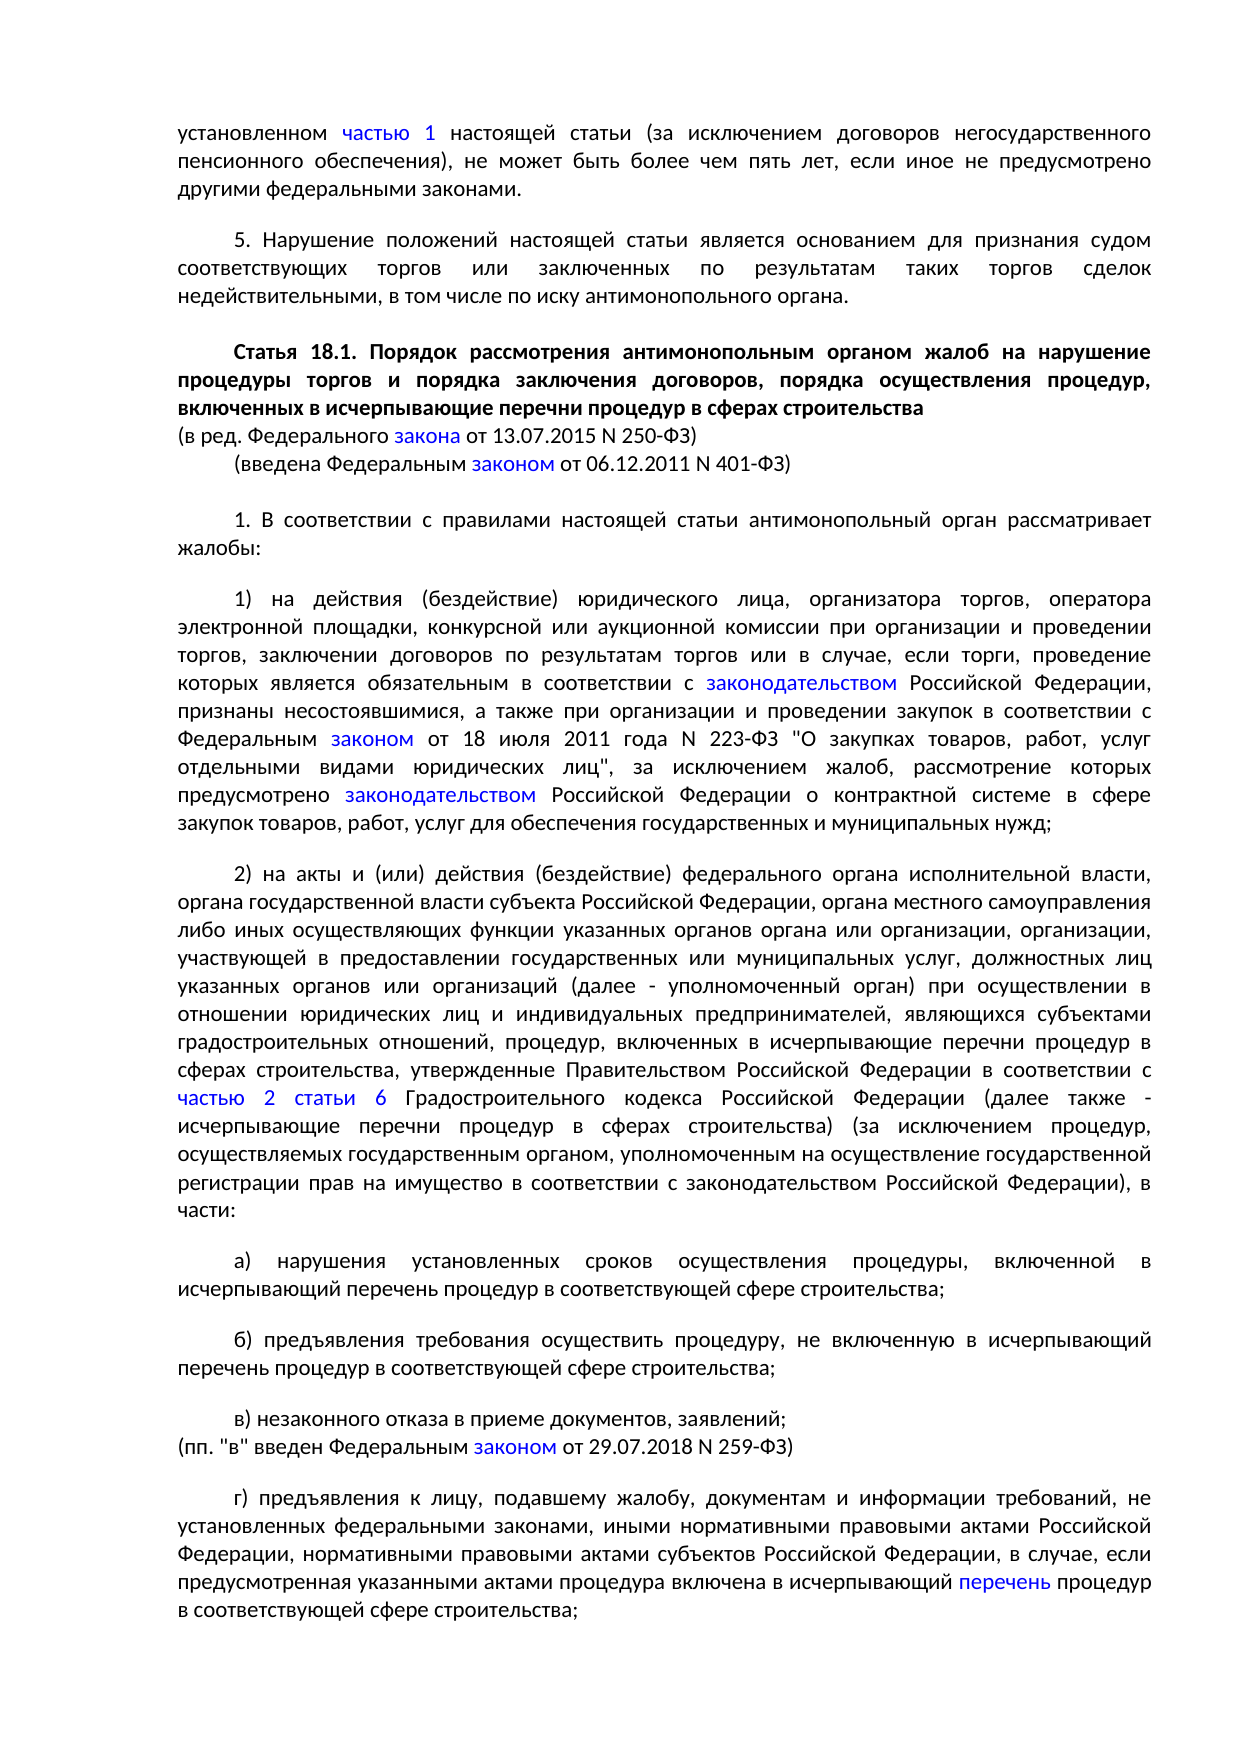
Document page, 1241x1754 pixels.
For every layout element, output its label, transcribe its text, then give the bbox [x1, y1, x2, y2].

text в) незаконного отказа в приеме документов, заявлений; [177, 1404, 1152, 1432]
text (введена Федеральным законом от 06.12.2011 N 401-ФЗ) [177, 449, 1152, 477]
text 1. В соответствии с правилами настоящей статьи антимонопольный орган рассматривает жалобы: [177, 505, 1152, 561]
text 1) на действия (бездействие) юридического лица, организатора торгов, оператора электронной площадки, конкурсной или аукционной комиссии при организации и проведении торгов, заключении договоров по результатам торгов или в случае, если торги, проведение которых является обязательным в соответствии с законодательством Российской Федерации, признаны несостоявшимися, а также при организации и проведении закупок в соответствии с Федеральным законом от 18 июля 2011 года N 223-ФЗ "О закупках товаров, работ, услуг отдельными видами юридических лиц", за исключением жалоб, рассмотрение которых предусмотрено законодательством Российской Федерации о контрактной системе в сфере закупок товаров, работ, услуг для обеспечения государственных и муниципальных нужд; [177, 584, 1152, 836]
text а) нарушения установленных сроков осуществления процедуры, включенной в исчерпывающий перечень процедур в соответствующей сфере строительства; [177, 1247, 1152, 1303]
text г) предъявления к лицу, подавшему жалобу, документам и информации требований, не установленных федеральными законами, иными нормативными правовыми актами Российской Федерации, нормативными правовыми актами субъектов Российской Федерации, в случае, если предусмотренная указанными актами процедура включена в исчерпывающий перечень процедур в соответствующей сфере строительства; [177, 1483, 1152, 1623]
title Статья 18.1. Порядок рассмотрения антимонопольным органом жалоб на нарушение процедуры торгов и порядка заключения договоров, порядка осуществления процедур, включенных в исчерпывающие перечни процедур в сферах строительства [177, 337, 1152, 421]
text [177, 118, 1152, 202]
text (в ред. Федерального закона от 13.07.2015 N 250-ФЗ) [177, 421, 1152, 449]
text 5. Нарушение положений настоящей статьи является основанием для признания судом соответствующих торгов или заключенных по результатам таких торгов сделок недействительными, в том числе по иску антимонопольного органа. [177, 225, 1152, 309]
text (пп. "в" введен Федеральным законом от 29.07.2018 N 259-ФЗ) [177, 1432, 1152, 1461]
text б) предъявления требования осуществить процедуру, не включенную в исчерпывающий перечень процедур в соответствующей сфере строительства; [177, 1326, 1152, 1382]
text 2) на акты и (или) действия (бездействие) федерального органа исполнительной власти, органа государственной власти субъекта Российской Федерации, органа местного самоуправления либо иных осуществляющих функции указанных органов органа или организации, организации, участвующей в предоставлении государственных или муниципальных услуг, должностных лиц указанных органов или организаций (далее - уполномоченный орган) при осуществлении в отношении юридических лиц и индивидуальных предпринимателей, являющихся субъектами градостроительных отношений, процедур, включенных в исчерпывающие перечни процедур в сферах строительства, утвержденные Правительством Российской Федерации в соответствии с частью 2 статьи 6 Градостроительного кодекса Российской Федерации (далее также - исчерпывающие перечни процедур в сферах строительства) (за исключением процедур, осуществляемых государственным органом, уполномоченным на осуществление государственной регистрации прав на имущество в соответствии с законодательством Российской Федерации), в части: [177, 859, 1152, 1224]
